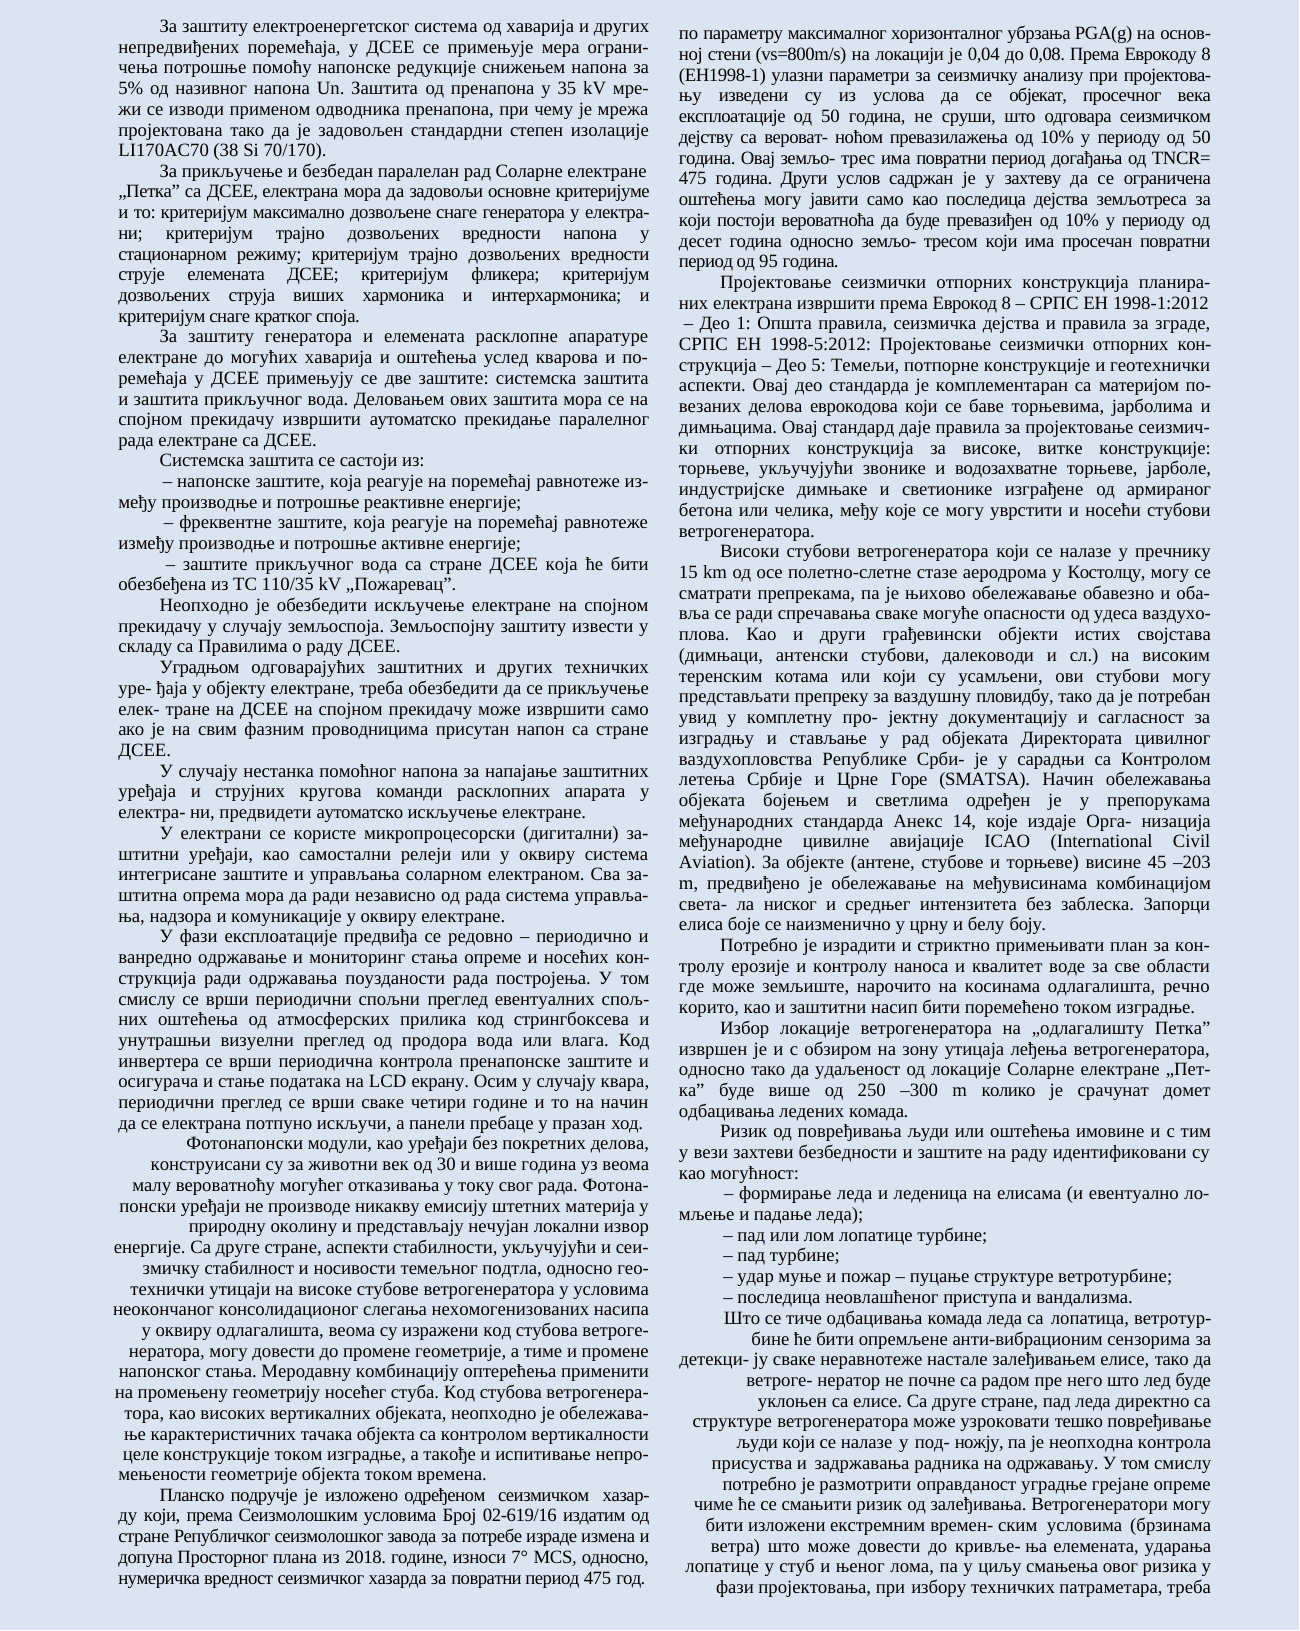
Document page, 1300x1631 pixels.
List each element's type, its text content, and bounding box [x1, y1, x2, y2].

text Потребно је израдити и стриктно примењивати план за кон- тролу ерозије и контролу наноса и квалитет воде за све области где може земљиште, нарочито на косинама одлагалишта, речно корито, као и заштитни насип бити поремећено током изградње. [679, 935, 1211, 1018]
text „Петка” са ДСЕЕ, електрана мора да задовољи основне критеријуме и то: критеријум максимално дозвољене снаге генератора у електра- ни; критеријум трајно дозвољених вредности напона у стационарном режиму; критеријум трајно дозвољених вредности струје елемената ДСЕЕ; критеријум фликера; критеријум дозвољених струја виших хармоника и интерхармоника; и критеријум снаге кратког споја. [118, 181, 649, 326]
text У случају нестанка помоћног напона за напајање заштитних уређаја и струјних кругова команди расклопних апарата у електра- ни, предвидети аутоматско искључење електране. [118, 761, 649, 823]
text – удар муње и пожар – пуцање структуре ветротурбине; [720, 1266, 1224, 1287]
text – Део 1: Општа правила, сеизмичка дејства и правила за зграде, СРПС ЕН 1998-5:2012: Пројектовање сеизмички отпорних кон- струкција – Део 5: Темељи, потпорне конструкције и геотехнички аспекти. Овај део стандарда је комплементаран са материјом по- везаних делова еврокодова који се баве торњевима, јарболима и димњацима. Овај стандард даје правила за пројектовање сеизмич- ки отпорних конструкција за високе, витке конструкције: торњеве, укључујући звонике и водозахватне торњеве, јарболе, индустријске димњаке и светионике изграђене од армираног бетона или челика, међу које се могу уврстити и носећи стубови ветрогенератора. [679, 313, 1211, 541]
text – последица неовлашћеног приступа и вандализма. [720, 1287, 1224, 1308]
text За заштиту генератора и елемената расклопне апаратуре електране до могућих хаварија и оштећења услед кварова и по- ремећаја у ДСЕЕ примењују се две заштите: системска заштита и заштита прикључног вода. Деловањем ових заштита мора се на спојном прекидачу извршити аутоматско прекидање паралелног рада електране са ДСЕЕ. [118, 326, 649, 451]
text Уградњом одговарајућих заштитних и других техничких уре- ђаја у објекту електране, треба обезбедити да се прикључење елек- тране на ДСЕЕ на спојном прекидачу може извршити само ако је на свим фазним проводницима присутан напон са стране ДСЕЕ. [118, 657, 649, 761]
text мењености геометрије објекта током времена. [118, 1465, 649, 1484]
text Високи стубови ветрогенератора који се налазе у пречнику 15 km од осе полетно-слетне стазе аеродрома у Костолцу, могу се сматрати препрекама, па је њихово обележавање обавезно и оба- вља се ради спречавања сваке могуће опасности од удеса ваздухо- плова. Као и други грађевински објекти истих својстава (димњаци, антенски стубови, далеководи и сл.) на високим теренским котама или који су усамљени, ови стубови могу представљати препреку за ваздушну пловидбу, тако да је потребан увид у комплетну про- јектну документацију и сагласност за изградњу и стављање у рад објеката Директората цивилног ваздухопловства Републике Срби- је у сарадњи са Контролом летења Србије и Црне Горе (SMATSA). Начин обележавања објеката бојењем и светлима одређен је у препорукама међународних стандарда Анекс 14, које издаје Орга- низација међународне цивилне авијације ICAO (International Civil Aviation). За објекте (антене, стубове и торњеве) висине 45 –203 m, предвиђено је обележавање на међувисинама комбинацијом света- ла ниског и средњег интензитета без заблеска. Запорци елиса боје се наизменично у црну и белу боју. [679, 541, 1211, 935]
text У фази експлоатације предвиђа се редовно – периодично и ванредно одржавање и мониторинг стања опреме и носећих кон- струкција ради одржавања поузданости рада постројења. У том смислу се врши периодични спољни преглед евентуалних спољ- них оштећења од атмосферских прилика код стрингбоксева и унутрашњи визуелни преглед од продора вода или влага. Код инвертера се врши периодична контрола пренапонске заштите и осигурача и стање података на LCD екрану. Осим у случају квара, периодични преглед се врши сваке четири године и то на начин да се електрана потпуно искључи, а панели пребаце у празан ход. [118, 926, 649, 1133]
text – формирање леда и леденица на елисама (и евентуално ло- мљење и падање леда); [679, 1183, 1211, 1224]
text Избор локације ветрогенератора на „одлагалишту Петка” извршен је и с обзиром на зону утицаја леђења ветрогенератора, односно тако да удаљеност од локације Соларне електране „Пет- ка” буде више од 250 –300 m колико је срачунат домет одбацивања ледених комада. [679, 1018, 1211, 1121]
text Фотонапонски модули, као уређаји без покретних делова, конструисани су за животни век од 30 и више година уз веома малу вероватноћу могућег отказивања у току свог рада. Фотона- понски уређаји не производе никакву емисију штетних материја у природну околину и представљају нечујан локални извор енергије. Са друге стране, аспекти стабилности, укључујући и сеи- змичку стабилност и носивости темељног подтла, односно гео- технички утицаји на високе стубове ветрогенератора у условима неокончаног консолидационог слегања нехомогенизованих насипа у оквиру одлагалишта, веома су изражени код стубова ветроге- нератора, могу довести до промене геометрије, а тиме и промене напонског стања. Меродавну комбинацију оптерећења применити на промењену геометрију носећег стуба. Код стубова ветрогенера- тора, као високих вертикалних објеката, неопходно је обележава- ње карактеристичних тачака објекта са контролом вертикалности целе конструкције током изградње, а такође и испитивање непро- [112, 1133, 649, 1465]
text – пад турбине; [720, 1245, 1224, 1266]
text по параметру максималног хоризонталног убрзања PGA(g) на основ- ној стени (vs=800m/s) на локацији је 0,04 до 0,08. Према Еврокоду 8 (ЕН1998-1) улазни параметри за сеизмичку анализу при пројектова- њу изведени су из услова да се објекат, просечног века експлоатације од 50 година, не сруши, што одговара сеизмичком дејству са вероват- ноћом превазилажења од 10% у периоду од 50 година. Овај земљо- трес има повратни период догађања од ТNCR= 475 година. Други услов садржан је у захтеву да се ограничена оштећења могу јавити само као последица дејства земљотреса за који постоји вероватноћа да буде превазиђен од 10% у периоду од десет година односно земљо- тресом који има просечан повратни период од 95 година. [679, 23, 1211, 272]
text – заштите прикључног вода са стране ДСЕЕ која ће бити обезбеђена из ТС 110/35 kV „Пожаревац”. [118, 553, 649, 595]
text Пројектовање сеизмички отпорних конструкција планира- них електрана извршити према Еврокод 8 – СРПС ЕН 1998-1:2012 [679, 272, 1211, 313]
text Ризик од повређивања људи или оштећења имовине и с тим у вези захтеви безбедности и заштите на раду идентификовани су као могућност: [679, 1121, 1211, 1183]
text Планско подручје је изложено одређеном сеизмичком хазар- ду који, према Сеизмолошким условима Број 02-619/16 издатим од стране Републичког сеизмолошког завода за потребе израде измена и допуна Просторног плана из 2018. године, износи 7° МCS, односно, нумеричка вредност сеизмичког хазарда за повратни период 475 год. [118, 1484, 649, 1588]
text За заштиту електроенергетског система од хавaрија и других непредвиђених поремећаја, у ДСЕЕ се примењује мера ограни- чења потрошње помоћу напонске редукције снижењем напона за 5% од називног напона Un. Заштита од пренапона у 35 kV мре- жи се изводи применом одводника пренапона, при чему је мрежа пројектована тако да је задовољен стандардни степен изолације LI170AC70 (38 Si 70/170). [118, 16, 649, 161]
text За прикључење и безбедан паралелан рад Соларне електране [159, 161, 649, 181]
text – пад или лом лопатице турбине; [720, 1224, 1224, 1245]
text Системска заштита се састоји из: [159, 451, 649, 471]
text – фреквентне заштите, која реагује на поремећај равнотеже између производње и потрошње активне енергије; [118, 512, 649, 553]
text – напонске заштите, која реагује на поремећај равнотеже из- међу производње и потрошње реактивне енергије; [118, 471, 649, 512]
text У електрани се користе микропроцесорски (дигитални) за- штитни уређаји, као самостални релеји или у оквиру система интегрисане заштите и управљања соларном електраном. Сва за- штитна опрема мора да ради независно од рада система управља- ња, надзора и комуникације у оквиру електране. [118, 823, 649, 926]
text Неопходно је обезбедити искључење електране на спојном прекидачу у случају земљоспоја. Земљоспојну заштиту извести у складу са Правилима о раду ДСЕЕ. [118, 595, 649, 657]
